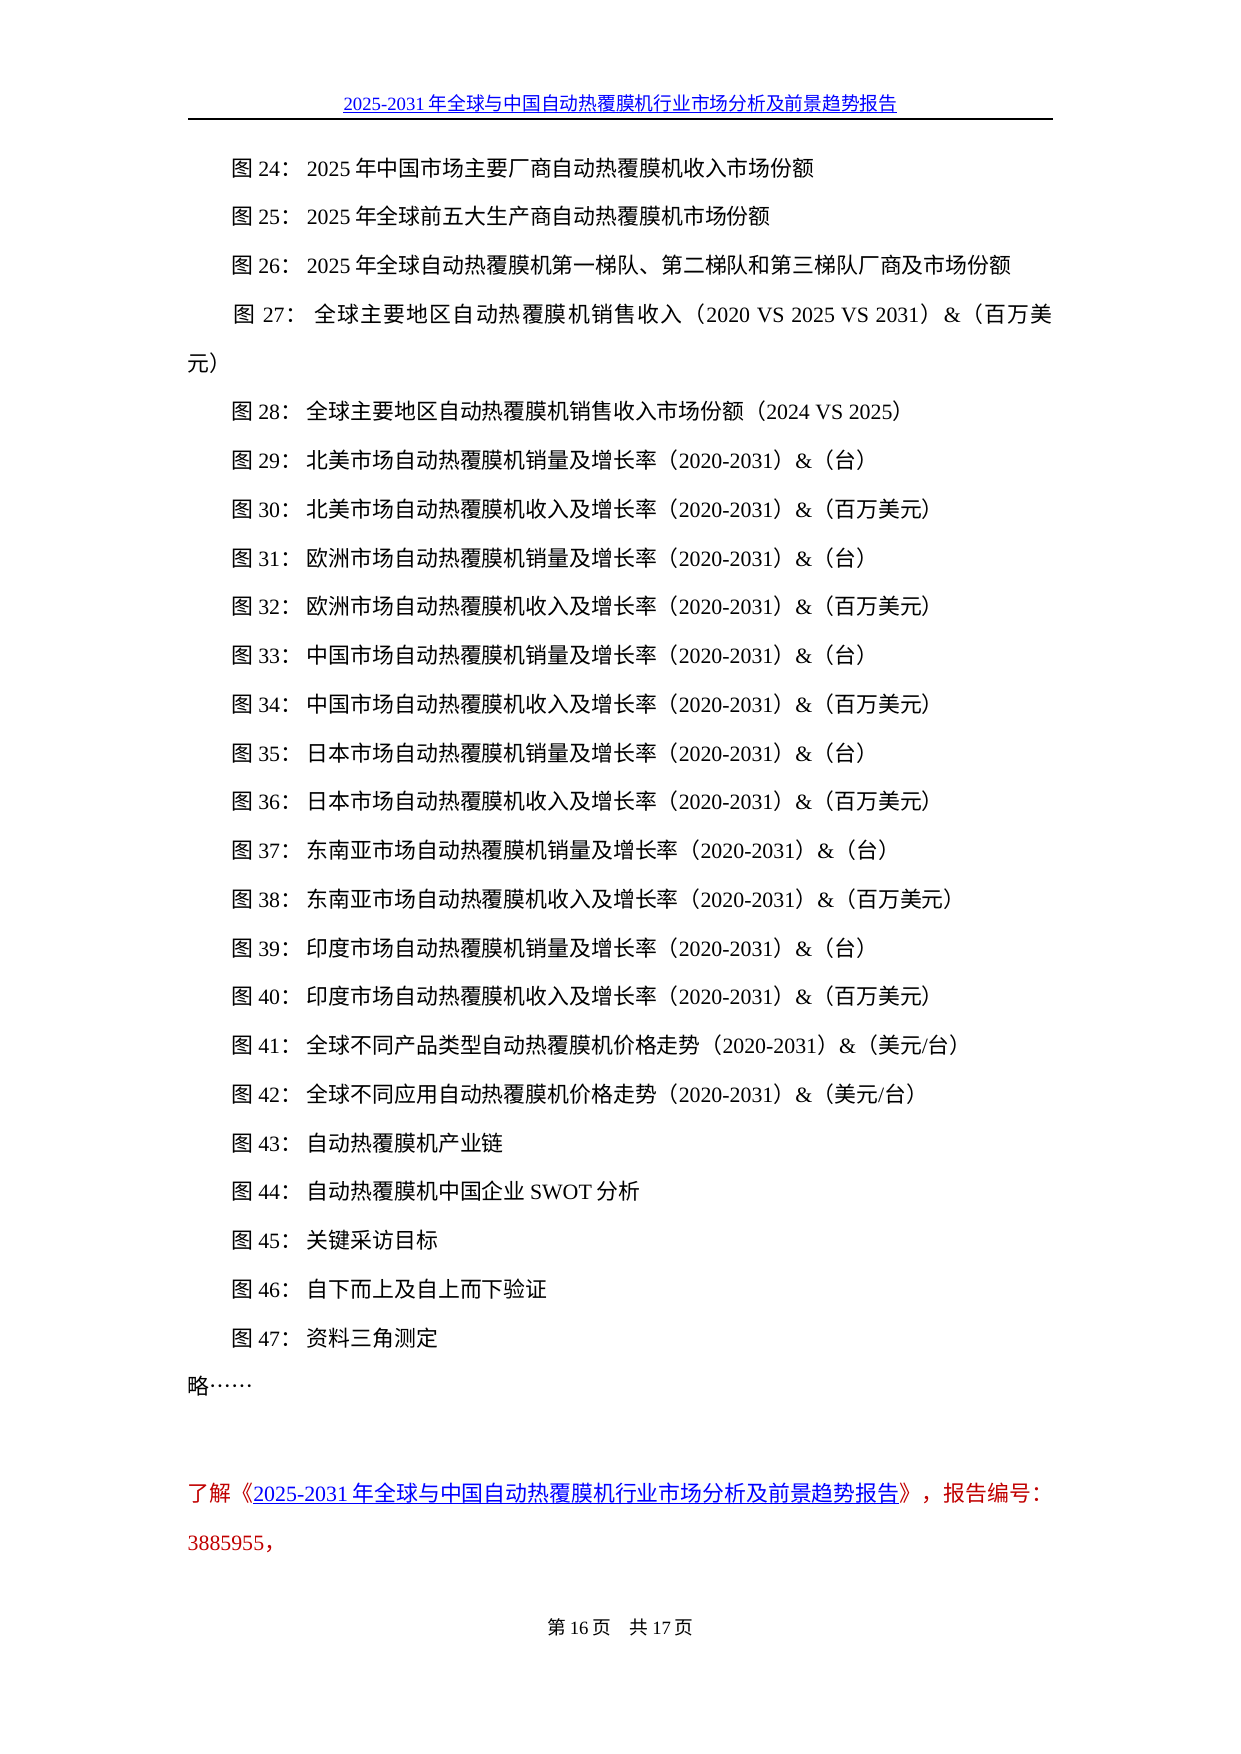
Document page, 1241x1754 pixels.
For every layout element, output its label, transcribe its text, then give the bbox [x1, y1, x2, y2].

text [187, 150, 1053, 1401]
text 了解《2025-2031年全球与中国自动热覆膜机行业市场分析及前景趋势报告》，报告编号：3885955， [187, 1475, 1053, 1557]
